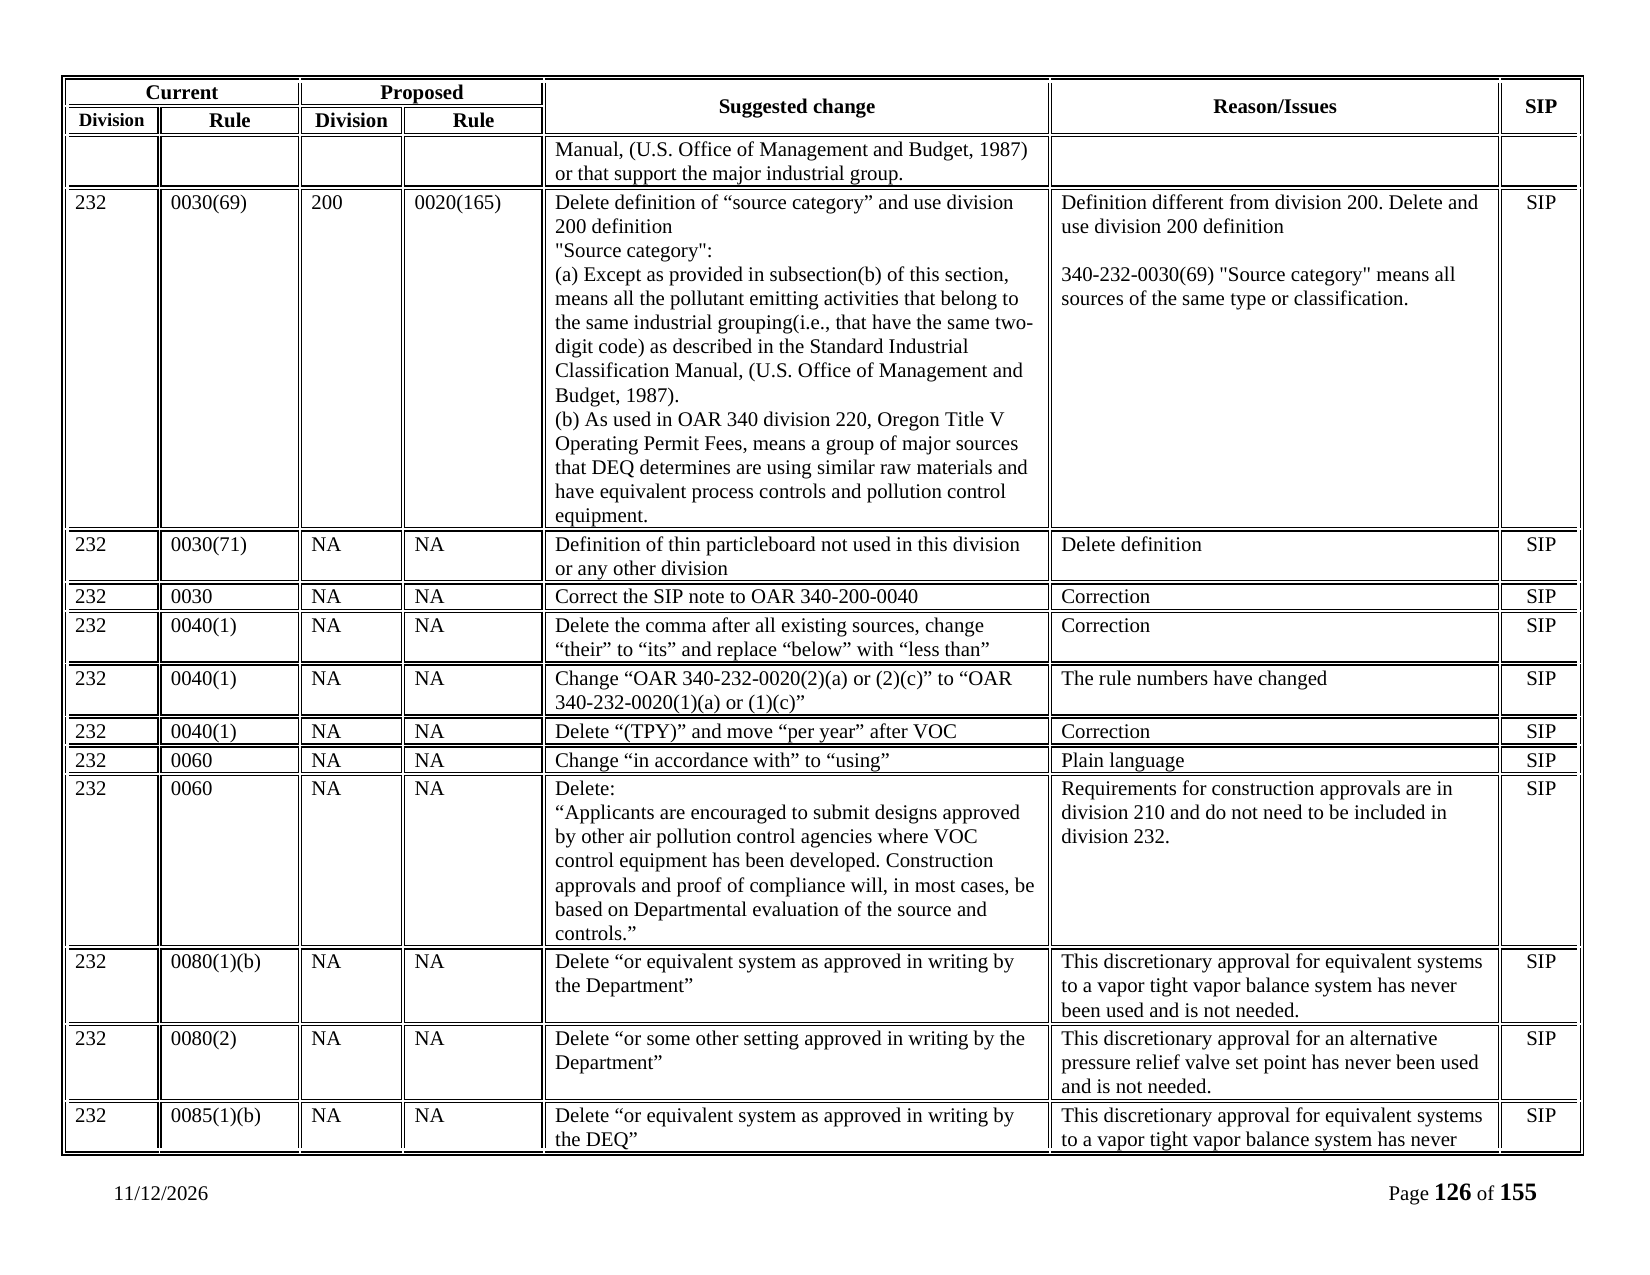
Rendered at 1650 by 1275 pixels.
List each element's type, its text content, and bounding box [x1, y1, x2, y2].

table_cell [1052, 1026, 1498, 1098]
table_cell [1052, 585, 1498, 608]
table_header Current [64, 77, 300, 104]
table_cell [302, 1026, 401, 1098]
table_cell Division [64, 104, 159, 132]
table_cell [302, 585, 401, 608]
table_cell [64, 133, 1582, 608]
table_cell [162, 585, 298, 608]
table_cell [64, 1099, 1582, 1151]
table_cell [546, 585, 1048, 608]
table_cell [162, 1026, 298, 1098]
table_header Reason/Issues [1050, 77, 1500, 132]
table_cell Rule [405, 108, 541, 132]
table_cell Division [302, 108, 401, 132]
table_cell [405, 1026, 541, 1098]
table_cell Rule [162, 108, 298, 132]
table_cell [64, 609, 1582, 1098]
table_header Proposed [300, 77, 544, 104]
table_header Suggested change [544, 77, 1050, 132]
table_header SIP [1500, 79, 1580, 132]
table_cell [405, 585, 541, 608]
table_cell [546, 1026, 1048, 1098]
